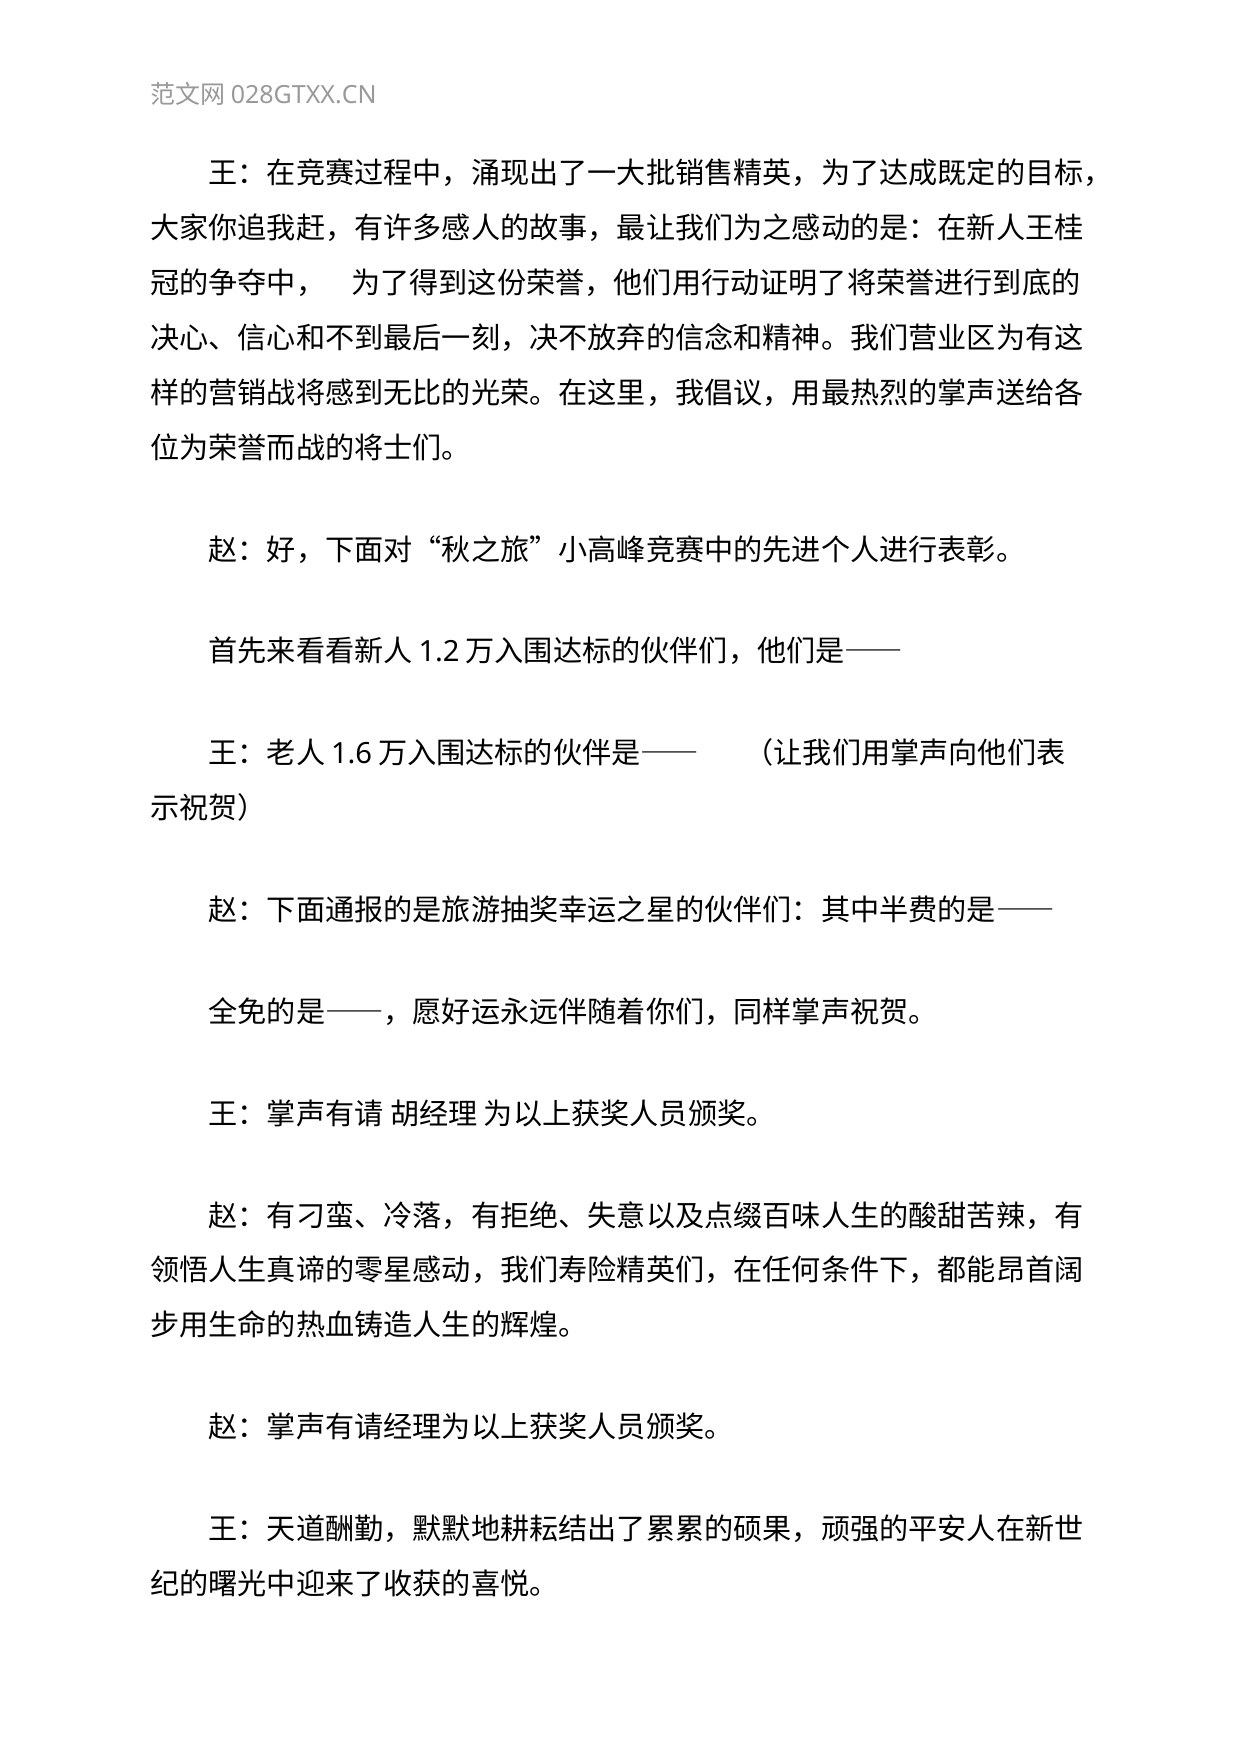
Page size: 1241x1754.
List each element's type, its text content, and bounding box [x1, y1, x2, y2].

text 赵：好，下面对“秋之旅”小高峰竞赛中的先进个人进行表彰。 [150, 526, 1090, 568]
text 王：在竞赛过程中，涌现出了一大批销售精英，为了达成既定的目标，大家你追我赶，有许多感人的故事，最让我们为之感动的是：在新人王桂冠的争夺中， 为了得到这份荣誉，他们用行动证明了将荣誉进行到底的决心、信心和不到最后一刻，决不放弃的信念和精神。我们营业区为有这样的营销战将感到无比的光荣。在这里，我倡议，用最热烈的掌声送给各位为荣誉而战的将士们。 [150, 150, 1090, 467]
text 赵：有刁蛮、冷落，有拒绝、失意以及点缀百味人生的酸甜苦辣，有领悟人生真谛的零星感动，我们寿险精英们，在任何条件下，都能昂首阔步用生命的热血铸造人生的辉煌。 [150, 1192, 1090, 1344]
text 赵：下面通报的是旅游抽奖幸运之星的伙伴们：其中半费的是—— [150, 887, 1090, 929]
text 赵：掌声有请经理为以上获奖人员颁奖。 [150, 1404, 1090, 1446]
text 王：老人1.6万入围达标的伙伴是—— （让我们用掌声向他们表示祝贺） [150, 730, 1090, 827]
text 王：天道酬勤，默默地耕耘结出了累累的硕果，顽强的平安人在新世纪的曙光中迎来了收获的喜悦。 [150, 1505, 1090, 1603]
text 王：掌声有请 胡经理 为以上获奖人员颁奖。 [150, 1090, 1090, 1133]
text 首先来看看新人1.2万入围达标的伙伴们，他们是—— [150, 628, 1090, 670]
text 全免的是——，愿好运永远伴随着你们，同样掌声祝贺。 [150, 988, 1090, 1031]
